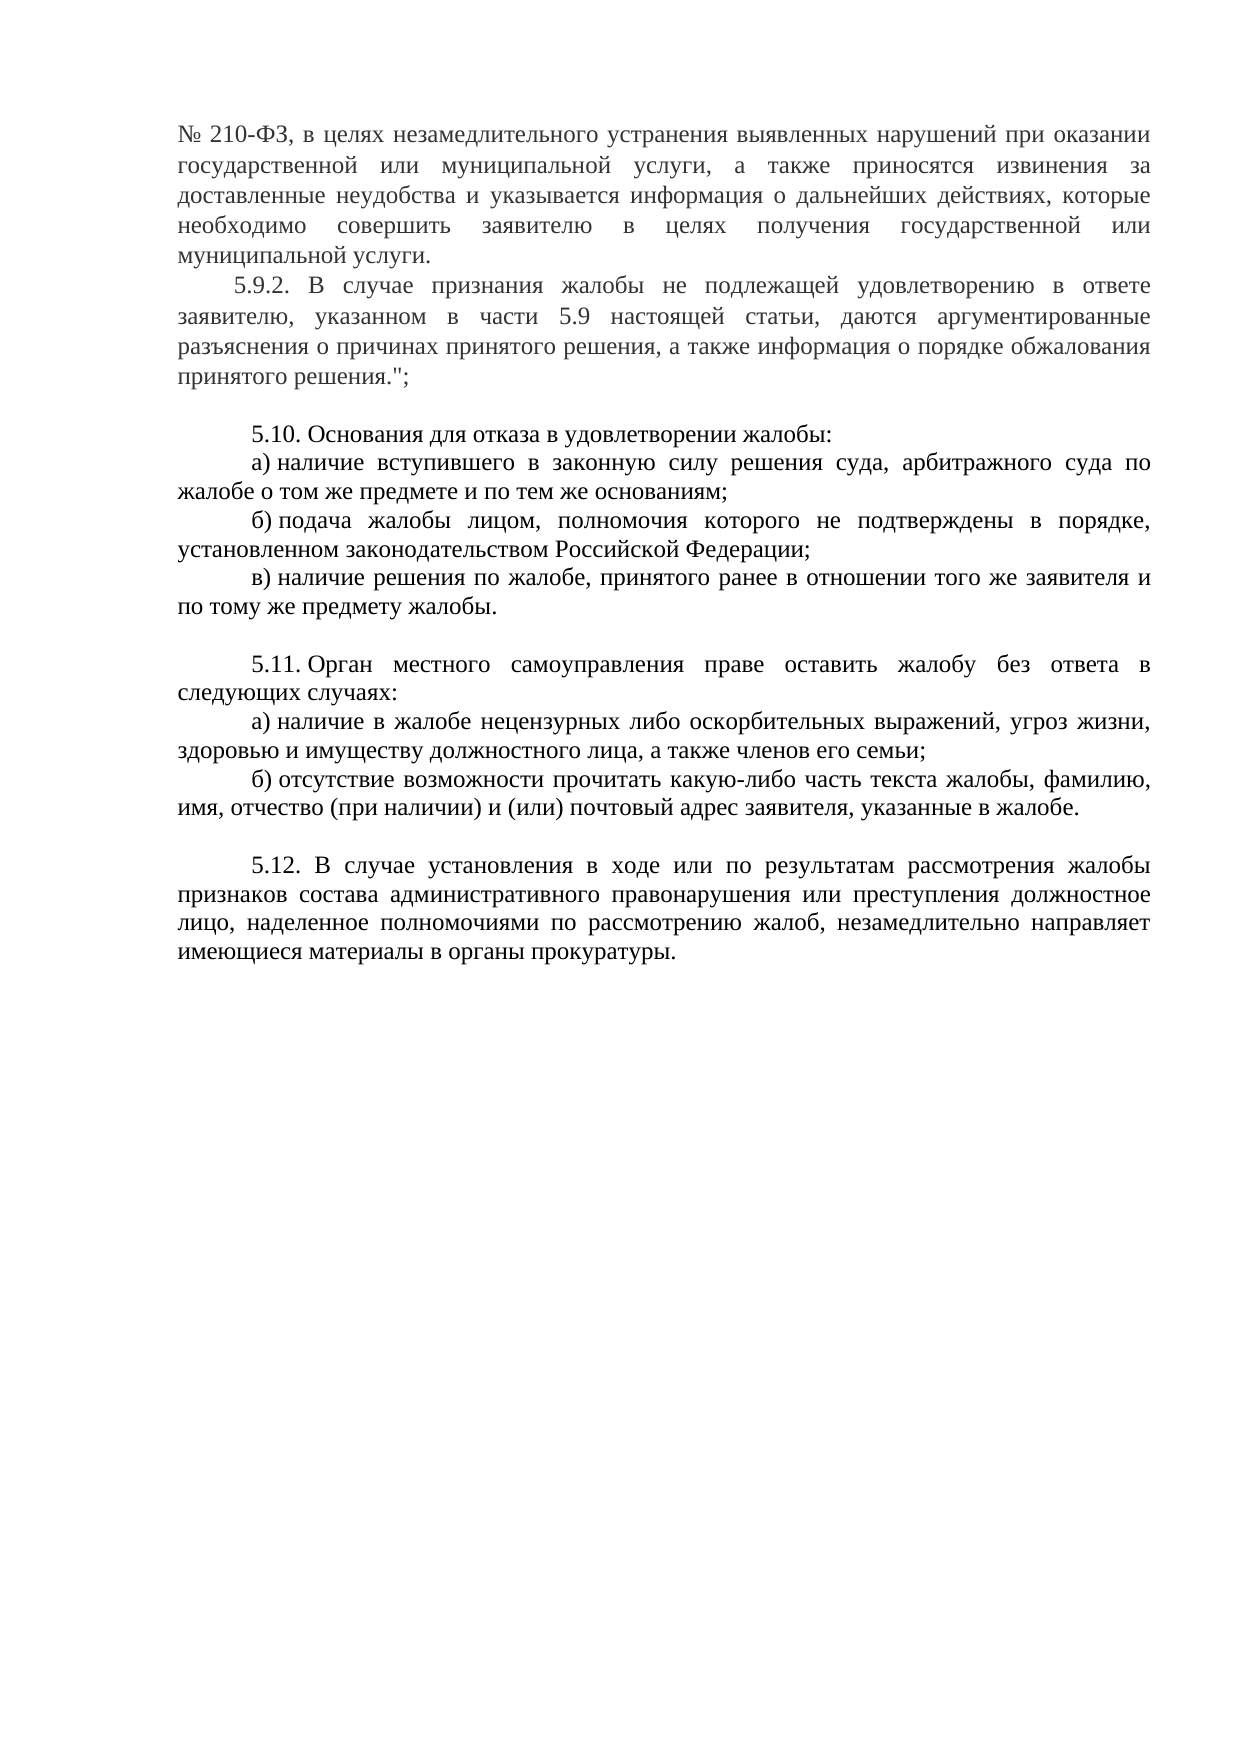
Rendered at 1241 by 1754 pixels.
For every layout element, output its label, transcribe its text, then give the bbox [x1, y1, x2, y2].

text б) подача жалобы лицом, полномочия которого не подтверждены в порядке, установленном законодательством Российской Федерации; [177, 505, 1152, 562]
text 5.12. В случае установления в ходе или по результатам рассмотрения жалобы признаков состава административного правонарушения или преступления должностное лицо, наделенное полномочиями по рассмотрению жалоб, незамедлительно направляет имеющиеся материалы в органы прокуратуры. [177, 850, 1152, 965]
text а) наличие вступившего в законную силу решения суда, арбитражного суда по жалобе о том же предмете и по тем же основаниям; [177, 447, 1152, 505]
text 5.11. Орган местного самоуправления праве оставить жалобу без ответа в следующих случаях: [177, 649, 1152, 706]
text 5.9.2. В случае признания жалобы не подлежащей удовлетворению в ответе заявителю, указанном в части 5.9 настоящей статьи, даются аргументированные разъяснения о причинах принятого решения, а также информация о порядке обжалования принятого решения."; [177, 269, 1152, 390]
text б) отсутствие возможности прочитать какую-либо часть текста жалобы, фамилию, имя, отчество (при наличии) и (или) почтовый адрес заявителя, указанные в жалобе. [177, 764, 1152, 821]
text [177, 118, 1152, 269]
text а) наличие в жалобе нецензурных либо оскорбительных выражений, угроз жизни, здоровью и имуществу должностного лица, а также членов его семьи; [177, 706, 1152, 764]
text в) наличие решения по жалобе, принятого ранее в отношении того же заявителя и по тому же предмету жалобы. [177, 562, 1152, 620]
text 5.10. Основания для отказа в удовлетворении жалобы: [177, 419, 1152, 447]
